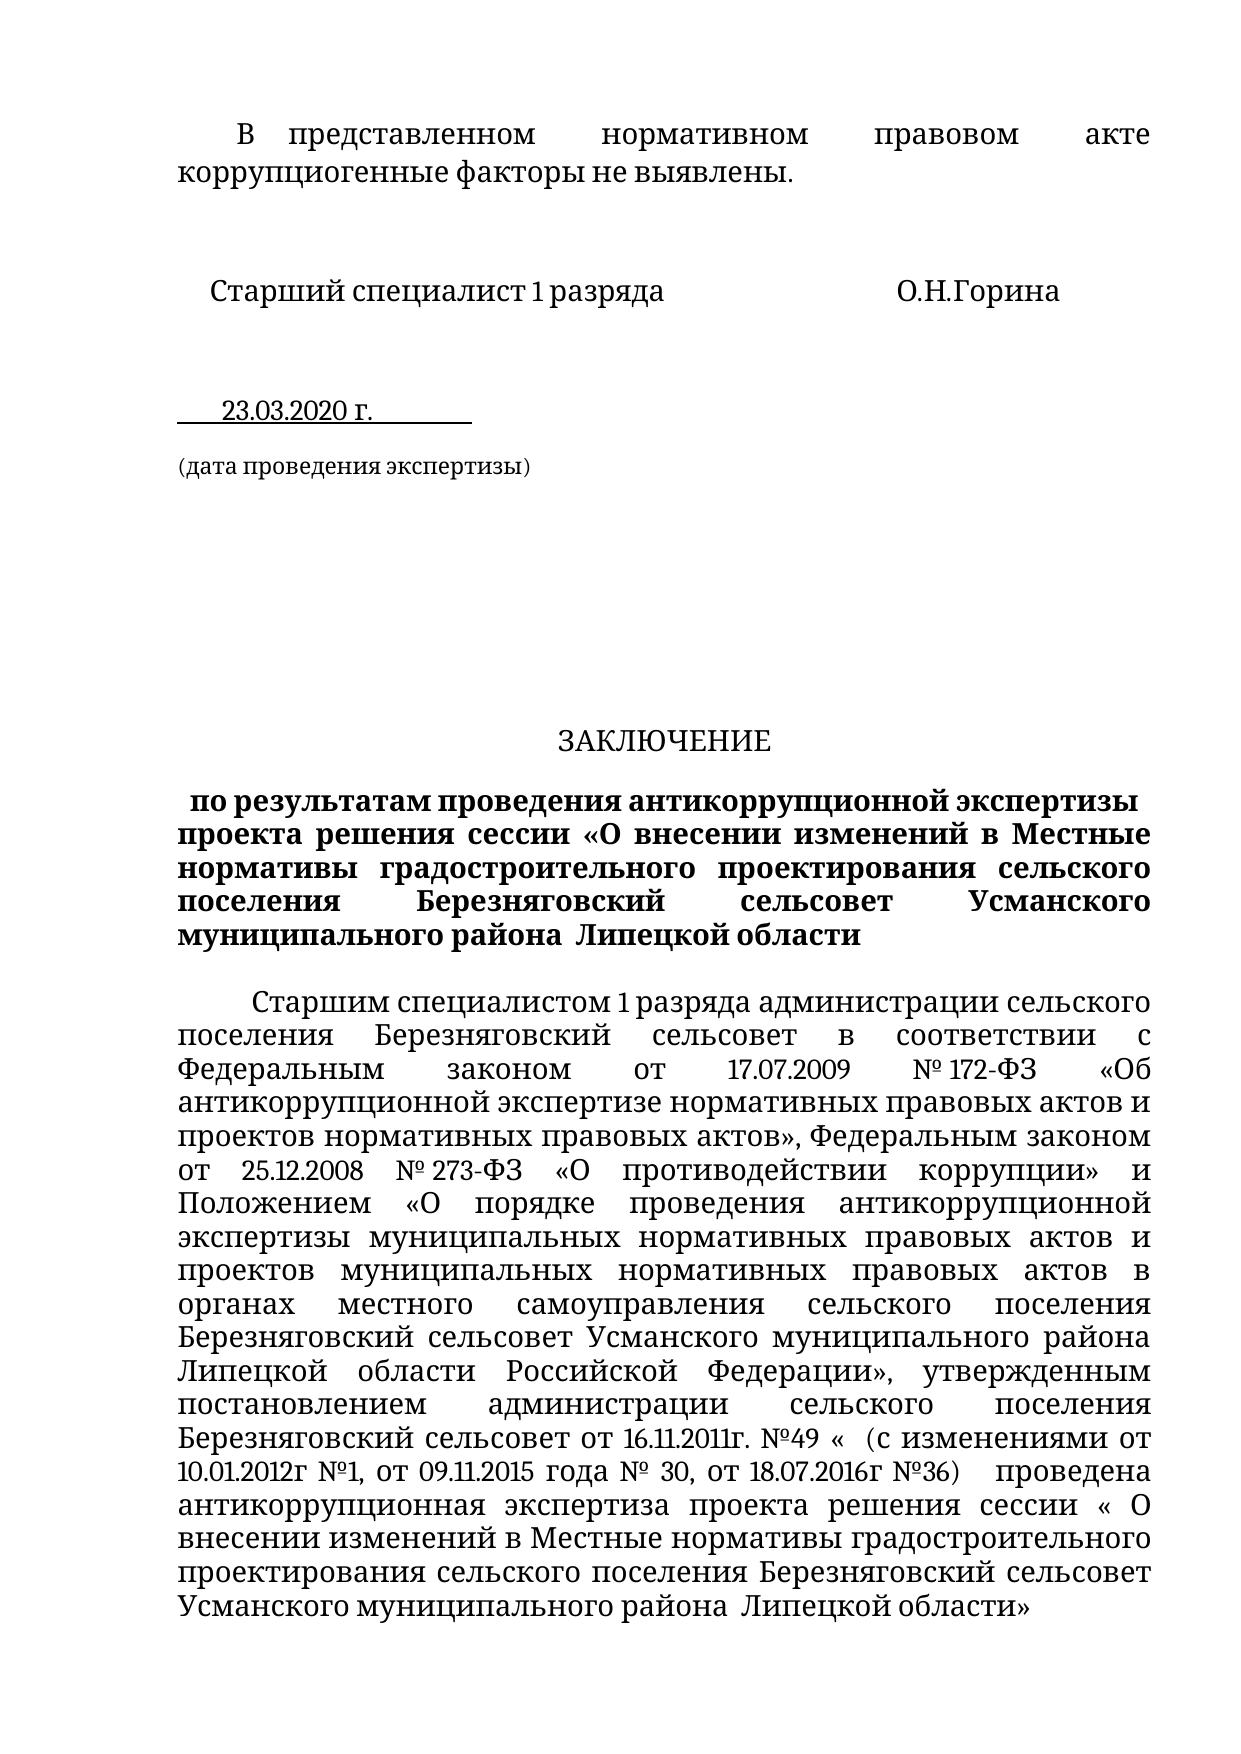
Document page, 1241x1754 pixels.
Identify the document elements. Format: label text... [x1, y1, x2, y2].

text Старшим специалистом 1 разряда администрации сельского поселения Березняговский сельсовет в соответствии с Федеральным законом от 17.07.2009 № 172-ФЗ «Об антикоррупционной экспертизе нормативных правовых актов и проектов нормативных правовых актов», Федеральным законом от 25.12.2008 № 273-ФЗ «О противодействии коррупции» и Положением «О порядке проведения антикоррупционной экспертизы муниципальных нормативных правовых актов и проектов муниципальных нормативных правовых актов в органах местного самоуправления сельского поселения Березняговский сельсовет Усманского муниципального района Липецкой области Российской Федерации», утвержденным постановлением администрации сельского поселения Березняговский сельсовет от 16.11.2011г. №49 « (с изменениями от 10.01.2012г №1, от 09.11.2015 года № 30, от 18.07.2016г №36) проведена антикоррупционная экспертиза проекта решения сессии « О внесении изменений в Местные нормативы градостроительного проектирования сельского поселения Березняговский сельсовет Усманского муниципального района Липецкой области» [177, 986, 1152, 1623]
text проекта решения сессии «О внесении изменений в Местные нормативы градостроительного проектирования сельского поселения Березняговский сельсовет Усманского муниципального района Липецкой области [177, 818, 1152, 952]
text Старший специалист 1 разряда О.Н.Горина [177, 275, 1152, 309]
text ЗАКЛЮЧЕНИЕ [177, 725, 1152, 759]
text по результатам проведения антикоррупционной экспертизы [177, 785, 1152, 818]
text В представленном нормативном правовом акте коррупциогенные факторы не выявлены. [177, 118, 1152, 190]
text 23.03.2020 г. [177, 394, 1152, 428]
text (дата проведения экспертизы) [177, 453, 1152, 480]
